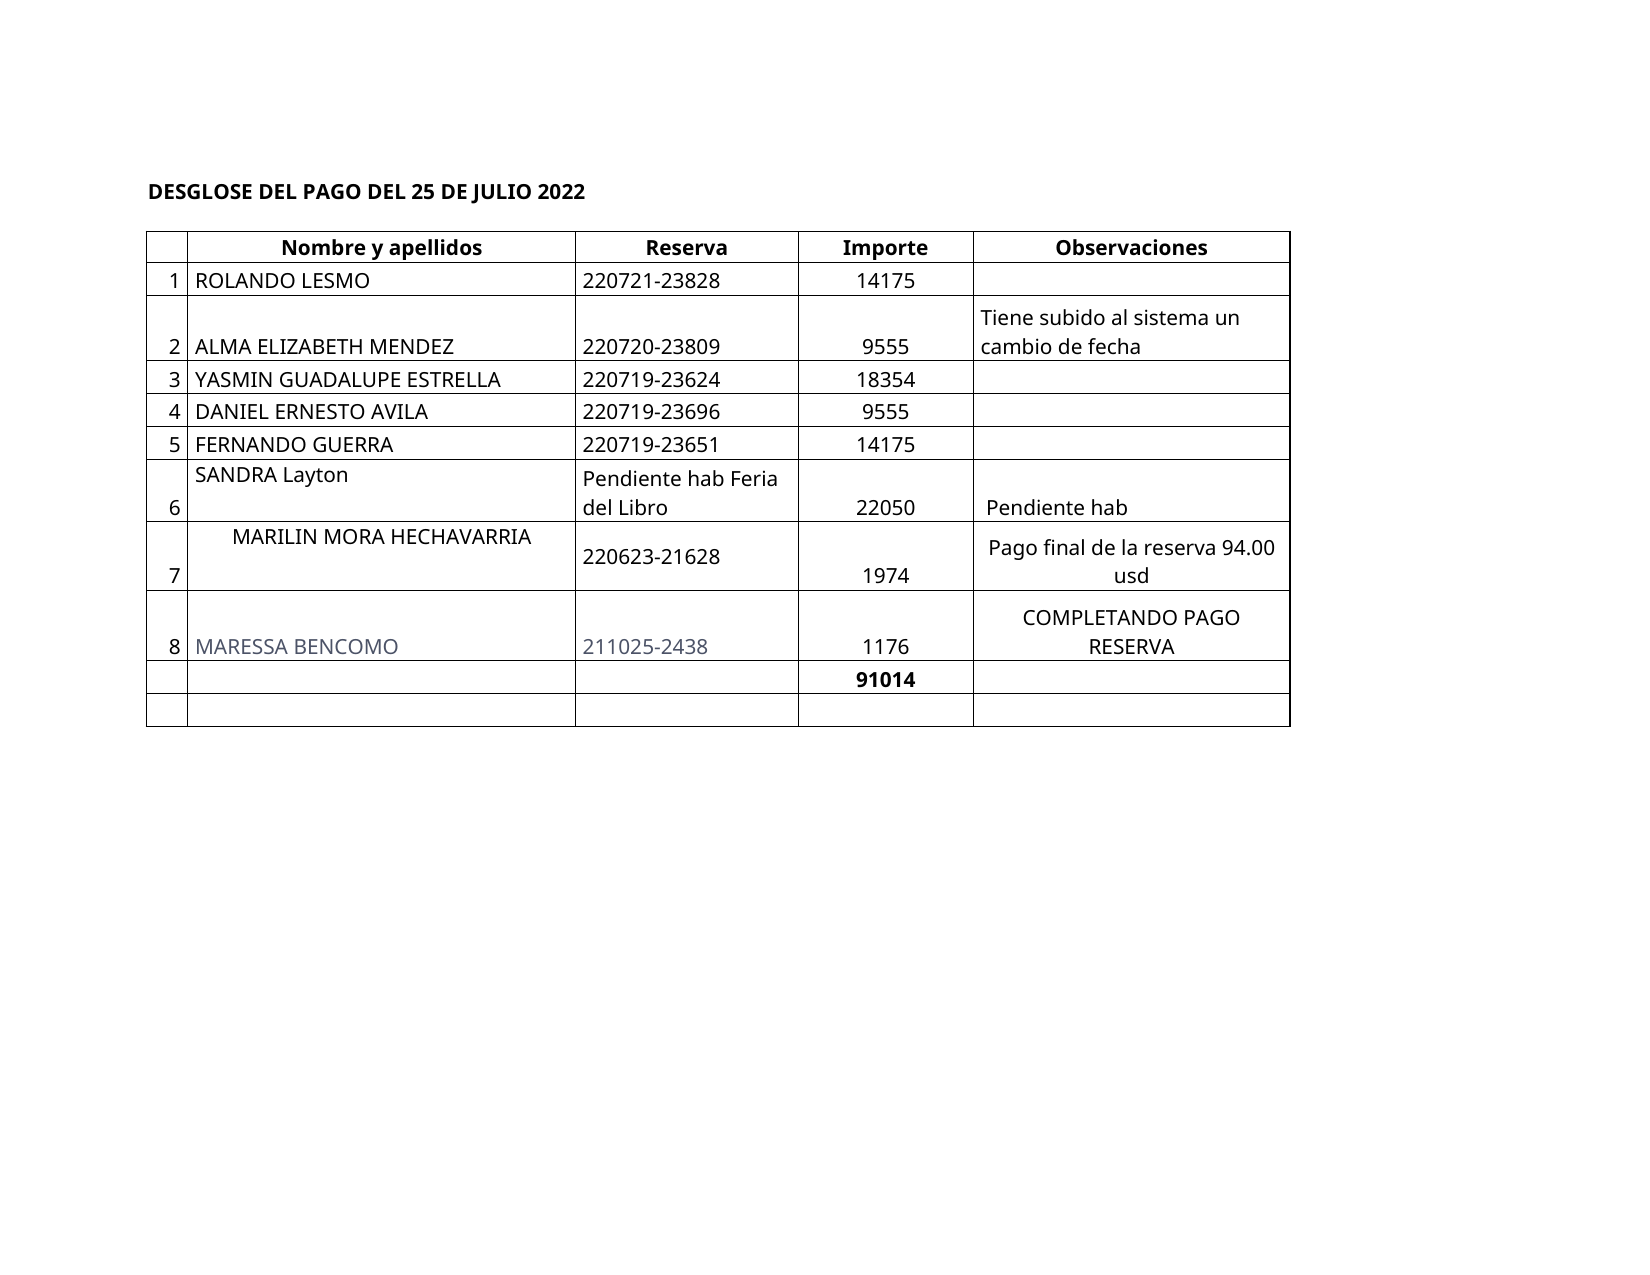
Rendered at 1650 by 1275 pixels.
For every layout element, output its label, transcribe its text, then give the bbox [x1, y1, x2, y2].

table_cell [974, 394, 1289, 426]
table_cell Pago final de la reserva 94.00 usd [974, 522, 1289, 590]
table_cell 9555 [799, 296, 973, 360]
table_cell 14175 [799, 263, 973, 295]
table_cell Tiene subido al sistema un cambio de fecha [974, 296, 1289, 360]
table_cell DANIEL ERNESTO AVILA [188, 394, 575, 426]
table_cell 220721-23828 [576, 263, 798, 295]
table_cell [974, 427, 1289, 459]
table_cell [974, 694, 1289, 726]
table_cell 220719-23651 [576, 427, 798, 459]
table_header [147, 232, 187, 262]
table_cell 5 [147, 427, 187, 459]
table_cell 1176 [799, 591, 973, 660]
table_header Observaciones [974, 232, 1289, 262]
table_cell [974, 263, 1289, 295]
table_cell Pendiente hab Feria del Libro [576, 460, 798, 521]
table_cell [576, 661, 798, 693]
table_cell [188, 694, 575, 726]
table_header Nombre y apellidos [188, 232, 575, 262]
table_cell 18354 [799, 361, 973, 393]
table_cell COMPLETANDO PAGO RESERVA [974, 591, 1289, 660]
table_cell 14175 [799, 427, 973, 459]
table_cell 91014 [799, 661, 973, 693]
table_cell [974, 661, 1289, 693]
table_header Reserva [576, 232, 798, 262]
table_cell [974, 361, 1289, 393]
table_cell 4 [147, 394, 187, 426]
table_cell [576, 694, 798, 726]
text DESGLOSE DEL PAGO DEL 25 DE JULIO 2022 [148, 177, 1502, 206]
table_cell FERNANDO GUERRA [188, 427, 575, 459]
table_cell 7 [147, 522, 187, 590]
table_cell 6 [147, 460, 187, 521]
table_cell MARILIN MORA HECHAVARRIA [188, 522, 575, 590]
table_cell 1974 [799, 522, 973, 590]
table_cell 8 [147, 591, 187, 660]
table_cell SANDRA Layton [188, 460, 575, 521]
table_cell 211025-2438 [576, 591, 798, 660]
table_cell ROLANDO LESMO [188, 263, 575, 295]
table_cell 220720-23809 [576, 296, 798, 360]
table_cell 2 [147, 296, 187, 360]
table_header Importe [799, 232, 973, 262]
table_cell [147, 694, 187, 726]
table_cell 3 [147, 361, 187, 393]
table_cell MARESSA BENCOMO [188, 591, 575, 660]
table_cell Pendiente hab [974, 460, 1289, 521]
table_cell 220623-21628 [576, 522, 798, 590]
table_cell 220719-23696 [576, 394, 798, 426]
table_cell 22050 [799, 460, 973, 521]
table_cell 1 [147, 263, 187, 295]
table_cell [799, 694, 973, 726]
table_cell YASMIN GUADALUPE ESTRELLA [188, 361, 575, 393]
table_cell ALMA ELIZABETH MENDEZ [188, 296, 575, 360]
table_cell 220719-23624 [576, 361, 798, 393]
table_cell [147, 661, 187, 693]
table_cell 9555 [799, 394, 973, 426]
table_cell [188, 661, 575, 693]
